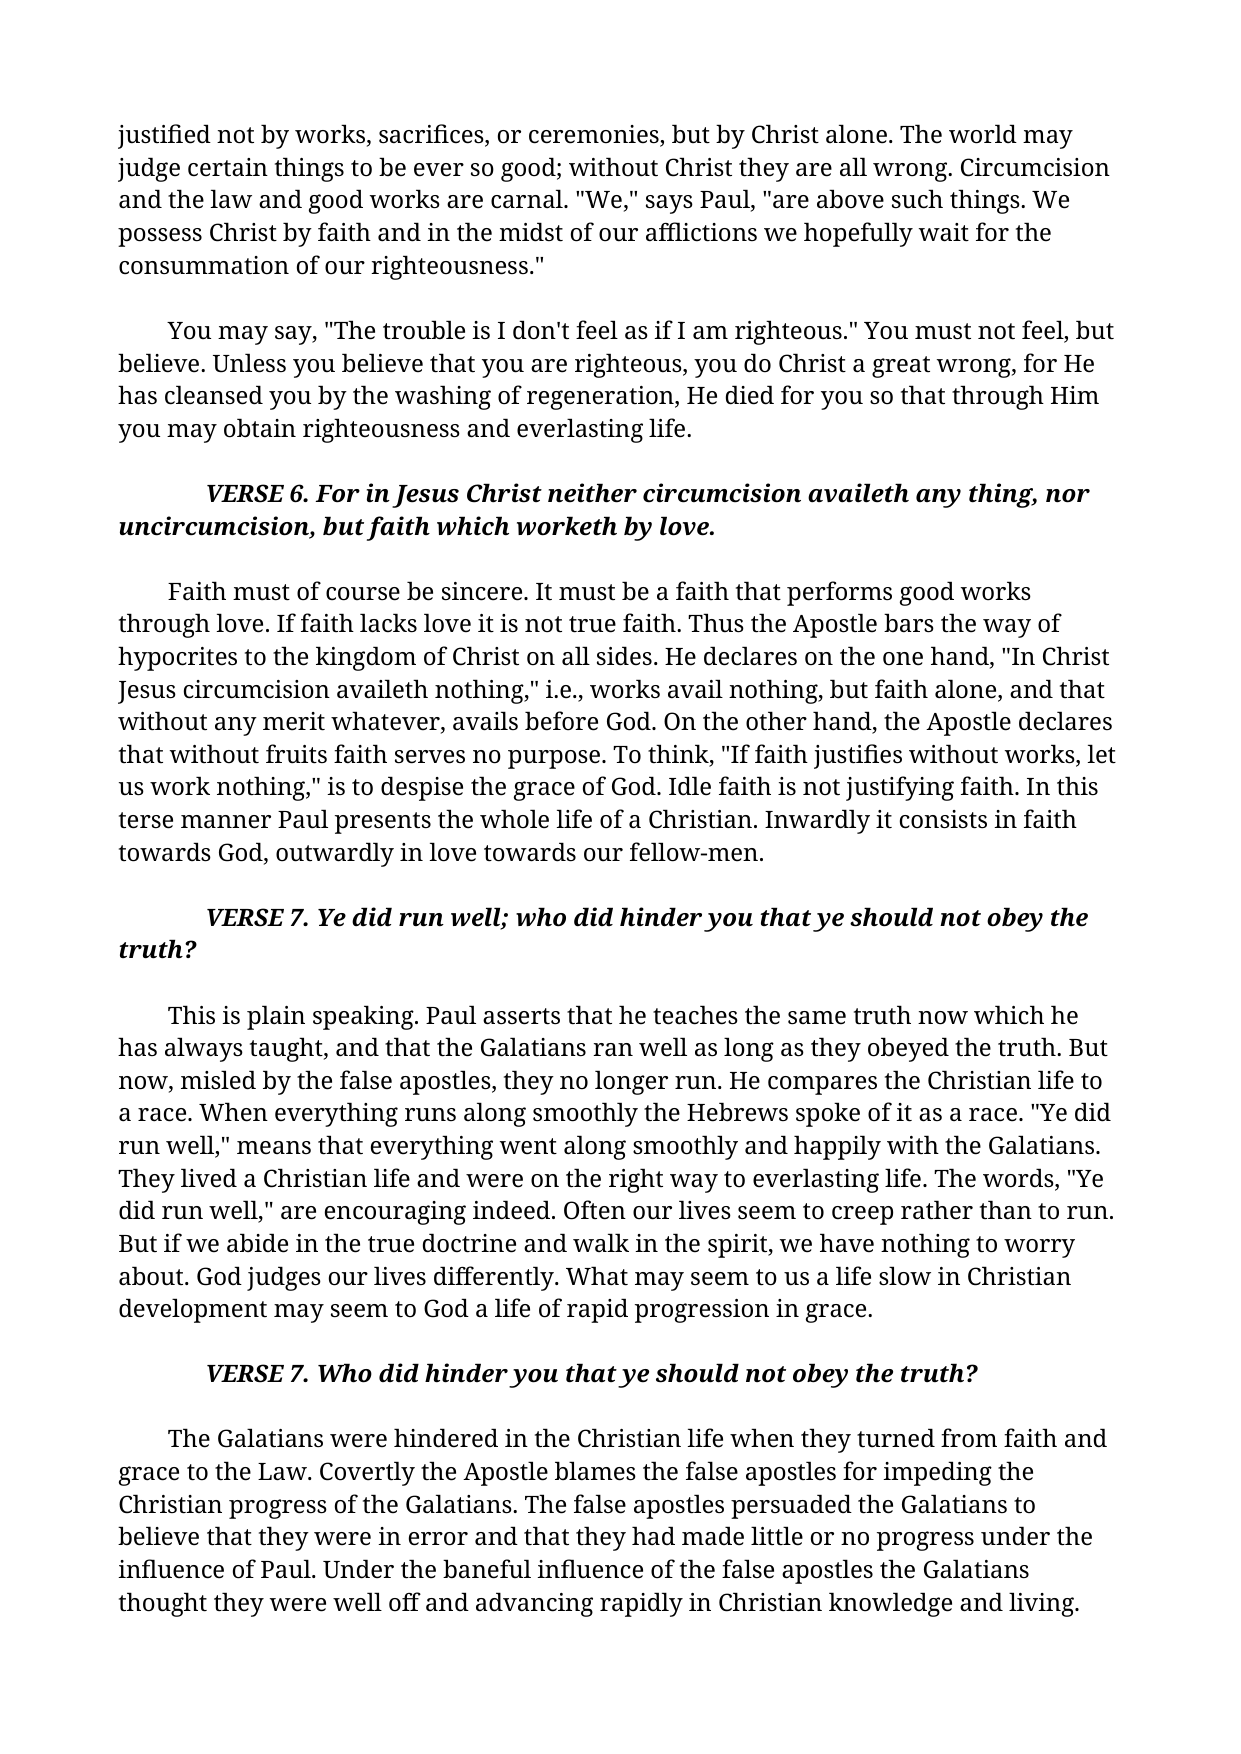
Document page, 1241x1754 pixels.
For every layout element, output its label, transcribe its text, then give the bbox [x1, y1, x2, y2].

text VERSE 7. Ye did run well; who did hinder you that ye should not obey the truth? [118, 901, 1122, 966]
text This is plain speaking. Paul asserts that he teaches the same truth now which he has always taught, and that the Galatians ran well as long as they obeyed the truth. But now, misled by the false apostles, they no longer run. He compares the Christian life to a race. When everything runs along smoothly the Hebrews spoke of it as a race. "Ye did run well," means that everything went along smoothly and happily with the Galatians. They lived a Christian life and were on the right way to everlasting life. The words, "Ye did run well," are encouraging indeed. Often our lives seem to creep rather than to run. But if we abide in the true doctrine and walk in the spirit, we have nothing to worry about. God judges our lives differently. What may seem to us a life slow in Christian development may seem to God a life of rapid progression in grace. [118, 998, 1122, 1324]
text The Galatians were hindered in the Christian life when they turned from faith and grace to the Law. Covertly the Apostle blames the false apostles for impeding the Christian progress of the Galatians. The false apostles persuaded the Galatians to believe that they were in error and that they had made little or no progress under the influence of Paul. Under the baneful influence of the false apostles the Galatians thought they were well off and advancing rapidly in Christian knowledge and living. [118, 1422, 1122, 1618]
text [118, 118, 1122, 281]
text VERSE 6. For in Jesus Christ neither circumcision availeth any thing, nor uncircumcision, but faith which worketh by love. [118, 477, 1122, 542]
text You may say, "The trouble is I don't feel as if I am righteous." You must not feel, but believe. Unless you believe that you are righteous, you do Christ a great wrong, for He has cleansed you by the washing of regeneration, He died for you so that through Him you may obtain righteousness and everlasting life. [118, 314, 1122, 444]
text Faith must of course be sincere. It must be a faith that performs good works through love. If faith lacks love it is not true faith. Thus the Apostle bars the way of hypocrites to the kingdom of Christ on all sides. He declares on the one hand, "In Christ Jesus circumcision availeth nothing," i.e., works avail nothing, but faith alone, and that without any merit whatever, avails before God. On the other hand, the Apostle declares that without fruits faith serves no purpose. To think, "If faith justifies without works, let us work nothing," is to despise the grace of God. Idle faith is not justifying faith. In this terse manner Paul presents the whole life of a Christian. Inwardly it consists in faith towards God, outwardly in love towards our fellow-men. [118, 574, 1122, 868]
text VERSE 7. Who did hinder you that ye should not obey the truth? [118, 1357, 1122, 1390]
